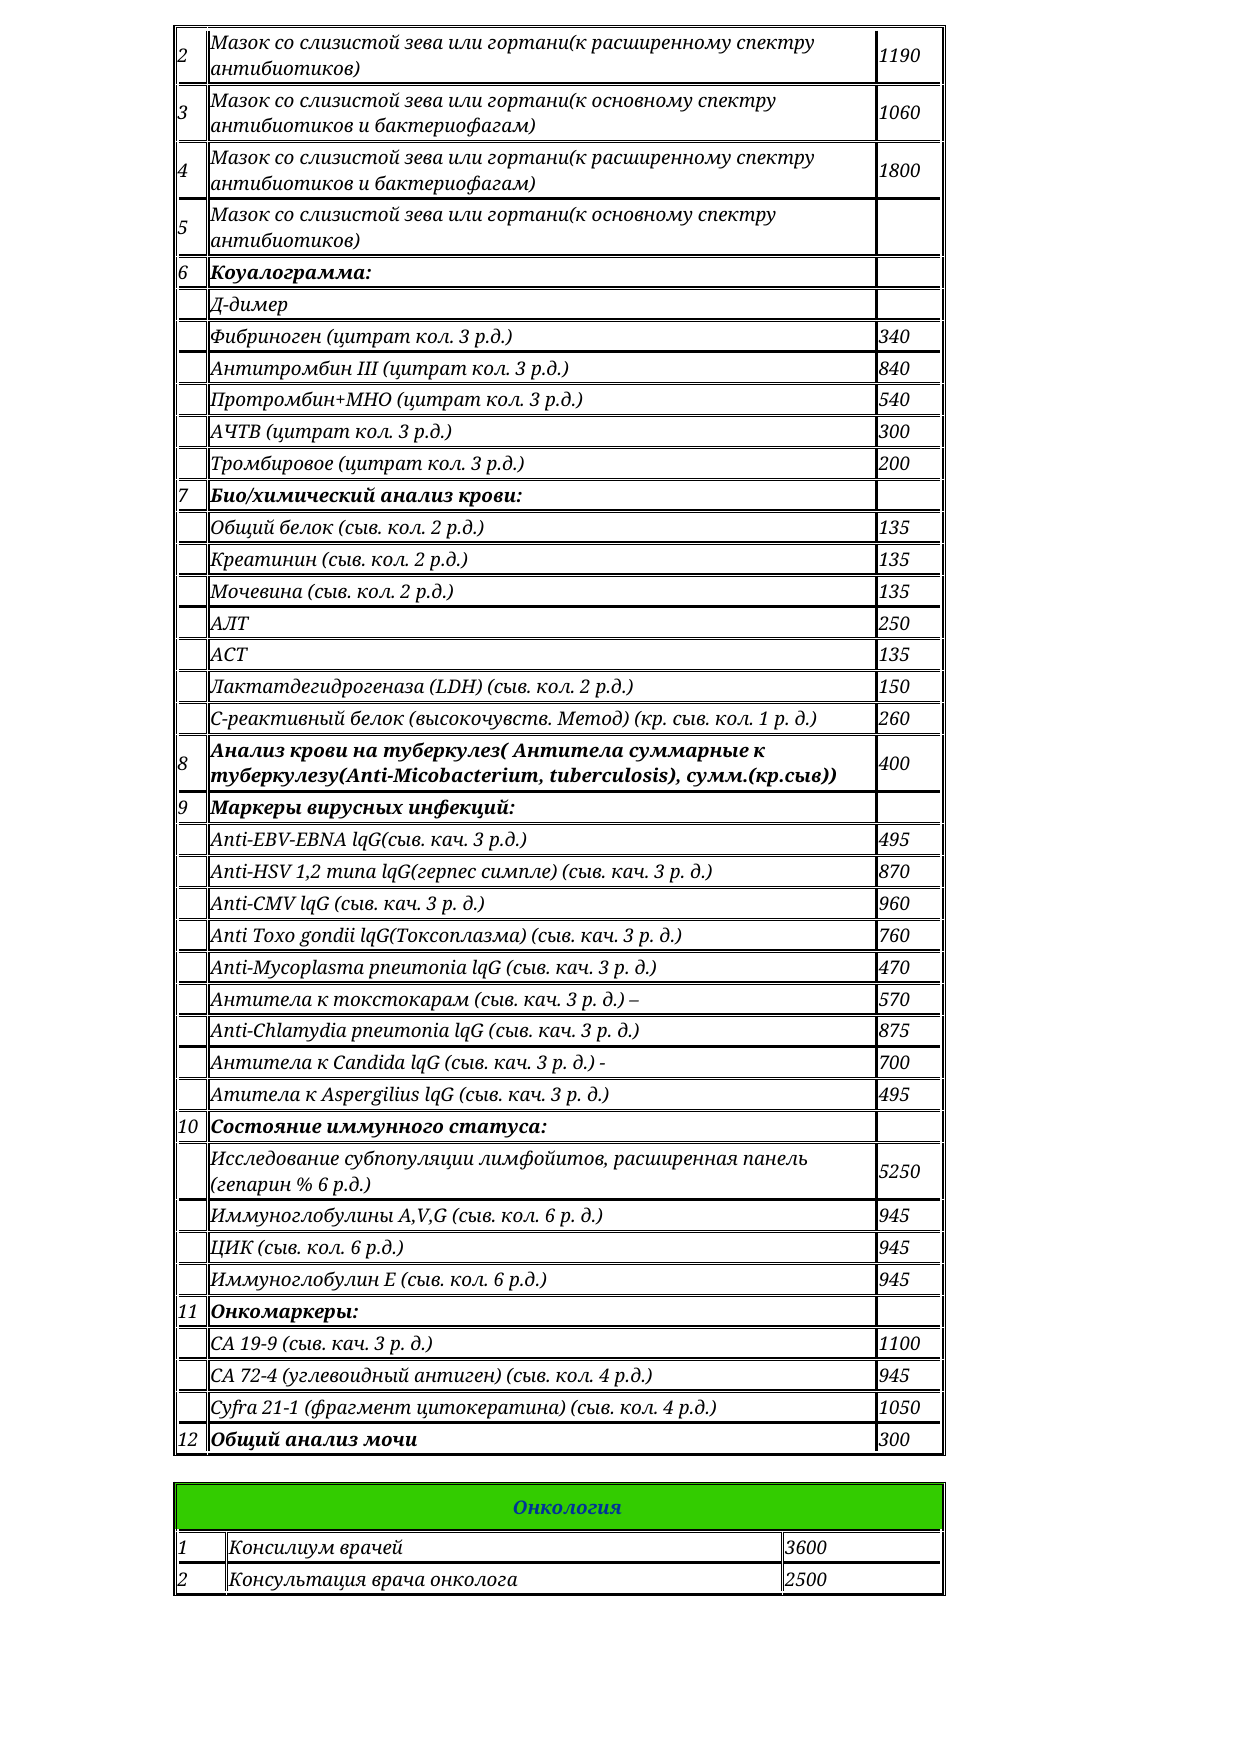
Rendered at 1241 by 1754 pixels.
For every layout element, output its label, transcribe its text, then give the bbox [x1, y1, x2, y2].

table_cell [177, 286, 206, 318]
table_cell [177, 1357, 206, 1389]
table_cell 250 [878, 605, 942, 637]
table_cell 945 [878, 1357, 943, 1389]
table_cell [175, 382, 208, 414]
table_cell 945 [878, 1198, 944, 1230]
table_cell 300 [876, 1421, 942, 1453]
table_cell Консилиум врачей [228, 1533, 781, 1561]
table_cell 495 [876, 1077, 944, 1109]
table_cell 840 [878, 350, 942, 382]
table_cell Коуалограмма: [210, 258, 875, 286]
table_cell Онкомаркеры: [210, 1297, 875, 1325]
table_cell 1100 [878, 1325, 943, 1357]
table_cell [175, 886, 208, 917]
table_cell [175, 446, 208, 477]
table_cell 260 [876, 701, 944, 732]
table_cell 8 [177, 733, 206, 790]
table_cell 6 [177, 254, 206, 286]
table_cell Анализ крови на туберкулез( Антитела суммарные к туберкулезу(Anti-Micobacterium, tuberculosis), сумм.(кр.сыв)) [210, 736, 875, 790]
table_cell Общий белок (сыв. кол. 2 р.д.) [210, 513, 875, 541]
table_cell Мочевина (сыв. кол. 2 р.д.) [210, 577, 875, 605]
table_cell 4 [177, 140, 206, 197]
table_cell 10 [175, 1109, 208, 1141]
table_cell Атитела к Aspergilius lqG (сыв. кач. 3 р. д.) [210, 1080, 875, 1109]
table_cell Общий анализ мочи [208, 1424, 876, 1453]
table_cell Anti Toxo gondii lqG(Токсоплазма) (сыв. кач. 3 р. д.) [210, 921, 875, 949]
table_cell [177, 318, 206, 350]
table_cell 470 [878, 949, 943, 981]
table_cell Мазок со слизистой зева или гортани(к основному спектру антибиотиков) [210, 200, 875, 254]
table_cell [177, 1013, 206, 1045]
table_cell АЛТ [210, 608, 875, 637]
table_cell Антитела к Candida lqG (сыв. кач. 3 р. д.) - [210, 1048, 875, 1077]
table_cell Anti-Mycoplasma pneumonia lqG (сыв. кач. 3 р. д.) [210, 953, 875, 981]
table_cell 9 [177, 790, 206, 822]
table_cell 135 [876, 637, 944, 669]
table_cell Маркеры вирусных инфекций: [210, 793, 875, 822]
table_cell Консультация врача онколога [226, 1564, 783, 1593]
table_cell 1190 [876, 28, 942, 82]
table_cell 945 [876, 1262, 944, 1293]
table_cell [175, 1141, 208, 1198]
table_cell Anti-EBV-EBNA lqG(сыв. кач. 3 р.д.) [210, 825, 875, 854]
table_cell Био/химический анализ крови: [210, 481, 875, 509]
table_cell [177, 573, 206, 605]
table_cell [177, 1045, 206, 1077]
table_cell 340 [878, 318, 943, 350]
table_cell 150 [876, 669, 944, 701]
table_cell [177, 509, 206, 541]
table_cell [177, 541, 206, 573]
table_header Онкология [177, 1485, 942, 1529]
table_cell Тромбировое (цитрат кол. 3 р.д.) [210, 449, 875, 477]
table_cell CA 72-4 (углевоидный антиген) (сыв. кол. 4 р.д.) [210, 1361, 875, 1389]
table_cell 3 [177, 82, 206, 139]
table_cell 3600 [784, 1529, 943, 1561]
table_cell 135 [878, 541, 943, 573]
table_cell CA 19-9 (сыв. кач. 3 р. д.) [210, 1329, 875, 1357]
table_cell Антитромбин III (цитрат кол. 3 р.д.) [210, 353, 875, 382]
table_cell [175, 1198, 206, 1230]
table_cell 870 [876, 854, 944, 886]
table_cell [878, 254, 943, 286]
table_cell 2 [175, 26, 208, 82]
table_cell Anti-CMV lqG (сыв. кач. 3 р. д.) [210, 889, 875, 917]
table_cell Иммуноглобулины A,V,G (сыв. кол. 6 р. д.) [210, 1201, 875, 1230]
table_cell Фибриноген (цитрат кол. 3 р.д.) [210, 322, 875, 350]
table_cell 300 [876, 414, 944, 446]
table_cell Состояние иммунного статуса: [210, 1112, 875, 1141]
table_cell [177, 949, 206, 981]
table_cell 495 [876, 822, 944, 854]
table_cell 1050 [878, 1389, 943, 1421]
table_cell [177, 350, 206, 382]
table_cell 540 [876, 382, 944, 414]
table_cell Мазок со слизистой зева или гортани(к основному спектру антибиотиков и бактериофагам) [210, 86, 875, 139]
table_cell [878, 478, 943, 509]
table_cell [175, 637, 208, 669]
table_cell [175, 701, 208, 732]
table_cell Anti-HSV 1,2 типа lqG(герпес симпле) (сыв. кач. 3 р. д.) [210, 857, 875, 886]
table_cell [175, 414, 208, 446]
table_cell 400 [878, 733, 943, 790]
table_cell Cyfra 21-1 (фрагмент цитокератина) (сыв. кол. 4 р.д.) [210, 1393, 875, 1421]
table_cell [175, 822, 208, 854]
table_cell 1 [177, 1529, 225, 1561]
table_cell 135 [878, 573, 943, 605]
table_cell [177, 1389, 206, 1421]
table_cell [878, 286, 943, 318]
table_cell [177, 605, 206, 637]
table_cell АСТ [210, 640, 875, 669]
table_cell 960 [876, 886, 944, 917]
table_cell Мазок со слизистой зева или гортани(к расширенному спектру антибиотиков) [208, 28, 876, 82]
table_cell [177, 918, 206, 949]
table_cell [175, 1230, 208, 1262]
table_cell 200 [876, 446, 944, 477]
table_cell Мазок со слизистой зева или гортани(к расширенному спектру антибиотиков и бактериофагам) [210, 143, 875, 197]
table_cell Лактатдегидрогеназа (LDH) (сыв. кол. 2 р.д.) [210, 672, 875, 701]
table_cell Креатинин (сыв. кол. 2 р.д.) [210, 545, 875, 573]
table_cell 2 [177, 1561, 226, 1593]
table_cell 7 [177, 478, 206, 509]
table_cell Д-димер [210, 290, 875, 318]
table_cell 760 [878, 918, 943, 949]
table_cell 1060 [878, 82, 943, 139]
table_cell Иммуноглобулин Е (сыв. кол. 6 р.д.) [210, 1265, 875, 1293]
table_cell [878, 197, 942, 254]
table_cell 135 [878, 509, 943, 541]
table_cell [876, 1109, 944, 1141]
table_cell [878, 1294, 943, 1325]
table_cell [175, 669, 208, 701]
table_cell 11 [177, 1294, 206, 1325]
table_cell 2500 [783, 1561, 942, 1593]
table_cell 5250 [876, 1141, 944, 1198]
table_cell [177, 1325, 206, 1357]
table_cell 570 [878, 981, 943, 1013]
table_cell 12 [177, 1421, 208, 1453]
table_cell АЧТВ (цитрат кол. 3 р.д.) [210, 417, 875, 446]
table_cell Исследование субпопуляции лимфойитов, расширенная панель (гепарин % 6 р.д.) [210, 1144, 875, 1198]
table_cell 700 [878, 1045, 942, 1077]
table_cell 1800 [878, 140, 943, 197]
table_cell Протромбин+МНО (цитрат кол. 3 р.д.) [210, 385, 875, 414]
table_cell [878, 790, 942, 822]
table_cell Антитела к токстокарам (сыв. кач. 3 р. д.) – [210, 985, 875, 1013]
table_cell [177, 981, 206, 1013]
table_cell 875 [878, 1013, 943, 1045]
table_cell 5 [177, 197, 206, 254]
table_cell [175, 1077, 208, 1109]
table_cell 945 [876, 1230, 944, 1262]
table_cell ЦИК (сыв. кол. 6 р.д.) [210, 1233, 875, 1262]
table_cell [175, 854, 208, 886]
table_cell Anti-Chlamydia pneumonia lqG (сыв. кач. 3 р. д.) [210, 1017, 875, 1045]
table_cell [175, 1262, 208, 1293]
table_cell С-реактивный белок (высокочувств. Метод) (кр. сыв. кол. 1 р. д.) [210, 704, 875, 732]
